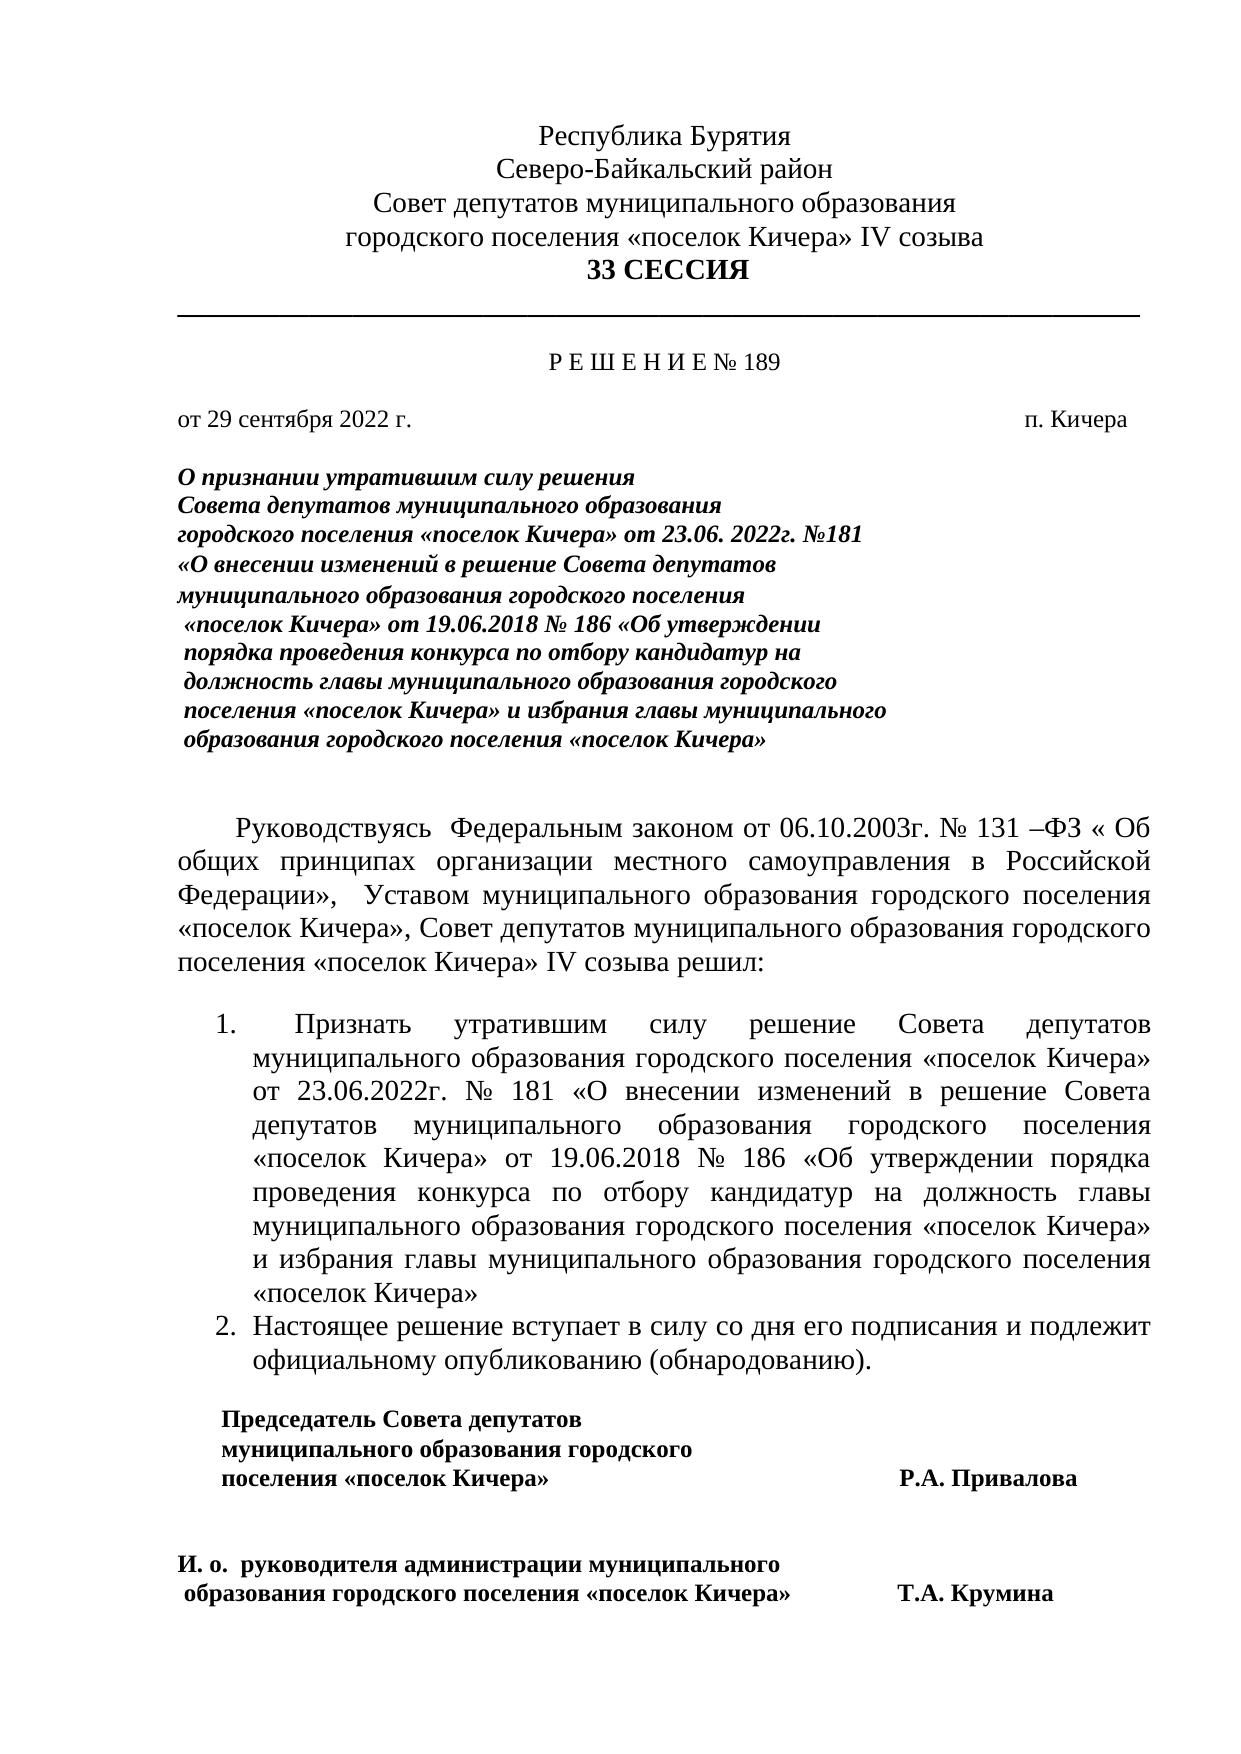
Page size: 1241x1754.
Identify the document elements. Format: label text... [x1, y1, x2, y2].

text поселения «поселок Кичера» и избрания главы муниципального [177, 695, 1152, 724]
text Председатель Совета депутатов [177, 1404, 1152, 1433]
text Республика Бурятия [177, 118, 1152, 152]
text О признании утратившим силу решения [177, 462, 1152, 490]
text муниципального образования городского поселения [177, 580, 1152, 609]
text __________________________________________________________________ [177, 286, 1152, 319]
text 33 СЕССИЯ [177, 252, 1152, 286]
text «поселок Кичера» от 19.06.2018 № 186 «Об утверждении [177, 609, 1152, 637]
text Совета депутатов муниципального образования [177, 490, 1152, 519]
text муниципального образования городского [177, 1434, 1152, 1463]
text порядка проведения конкурса по отбору кандидатур на [177, 637, 1152, 666]
text Р Е Ш Е Н И Е № 189 [177, 347, 1152, 376]
text от 29 сентября 2022 г. п. Кичера [177, 404, 1152, 433]
text «О внесении изменений в решение Совета депутатов [177, 549, 1152, 578]
text И. о. руководителя администрации муниципального [177, 1549, 1152, 1578]
text городского поселения «поселок Кичера» от 23.06. 2022г. №181 [177, 519, 1152, 548]
text образования городского поселения «поселок Кичера» Т.А. Крумина [177, 1578, 1152, 1606]
list Признать утратившим силу решение Совета депутатов муниципального образования городского поселения «поселок Кичера» от 23.06.2022г. № 181 «О внесении изменений в решение Совета депутатов муниципального образования городского поселения «поселок Кичера» от 19.06.2018 № 186 «Об утверждении порядка проведения конкурса по отбору кандидатур на должность главы муниципального образования городского поселения «поселок Кичера» и избрания главы муниципального образования городского поселения «поселок Кичера» [215, 1006, 1152, 1308]
text поселения «поселок Кичера» Р.А. Привалова [177, 1463, 1152, 1492]
text Северо-Байкальский район [177, 152, 1152, 185]
text городского поселения «поселок Кичера» IV созыва [177, 219, 1152, 252]
list Настоящее решение вступает в силу со дня его подписания и подлежит официальному опубликованию (обнародованию). [215, 1308, 1152, 1375]
text должность главы муниципального образования городского [177, 666, 1152, 695]
text образования городского поселения «поселок Кичера» [177, 724, 1152, 752]
text Совет депутатов муниципального образования [177, 185, 1152, 219]
text Руководствуясь Федеральным законом от 06.10.2003г. № 131 –ФЗ « Об общих принципах организации местного самоуправления в Российской Федерации», Уставом муниципального образования городского поселения «поселок Кичера», Совет депутатов муниципального образования городского поселения «поселок Кичера» IV созыва решил: [177, 810, 1152, 978]
